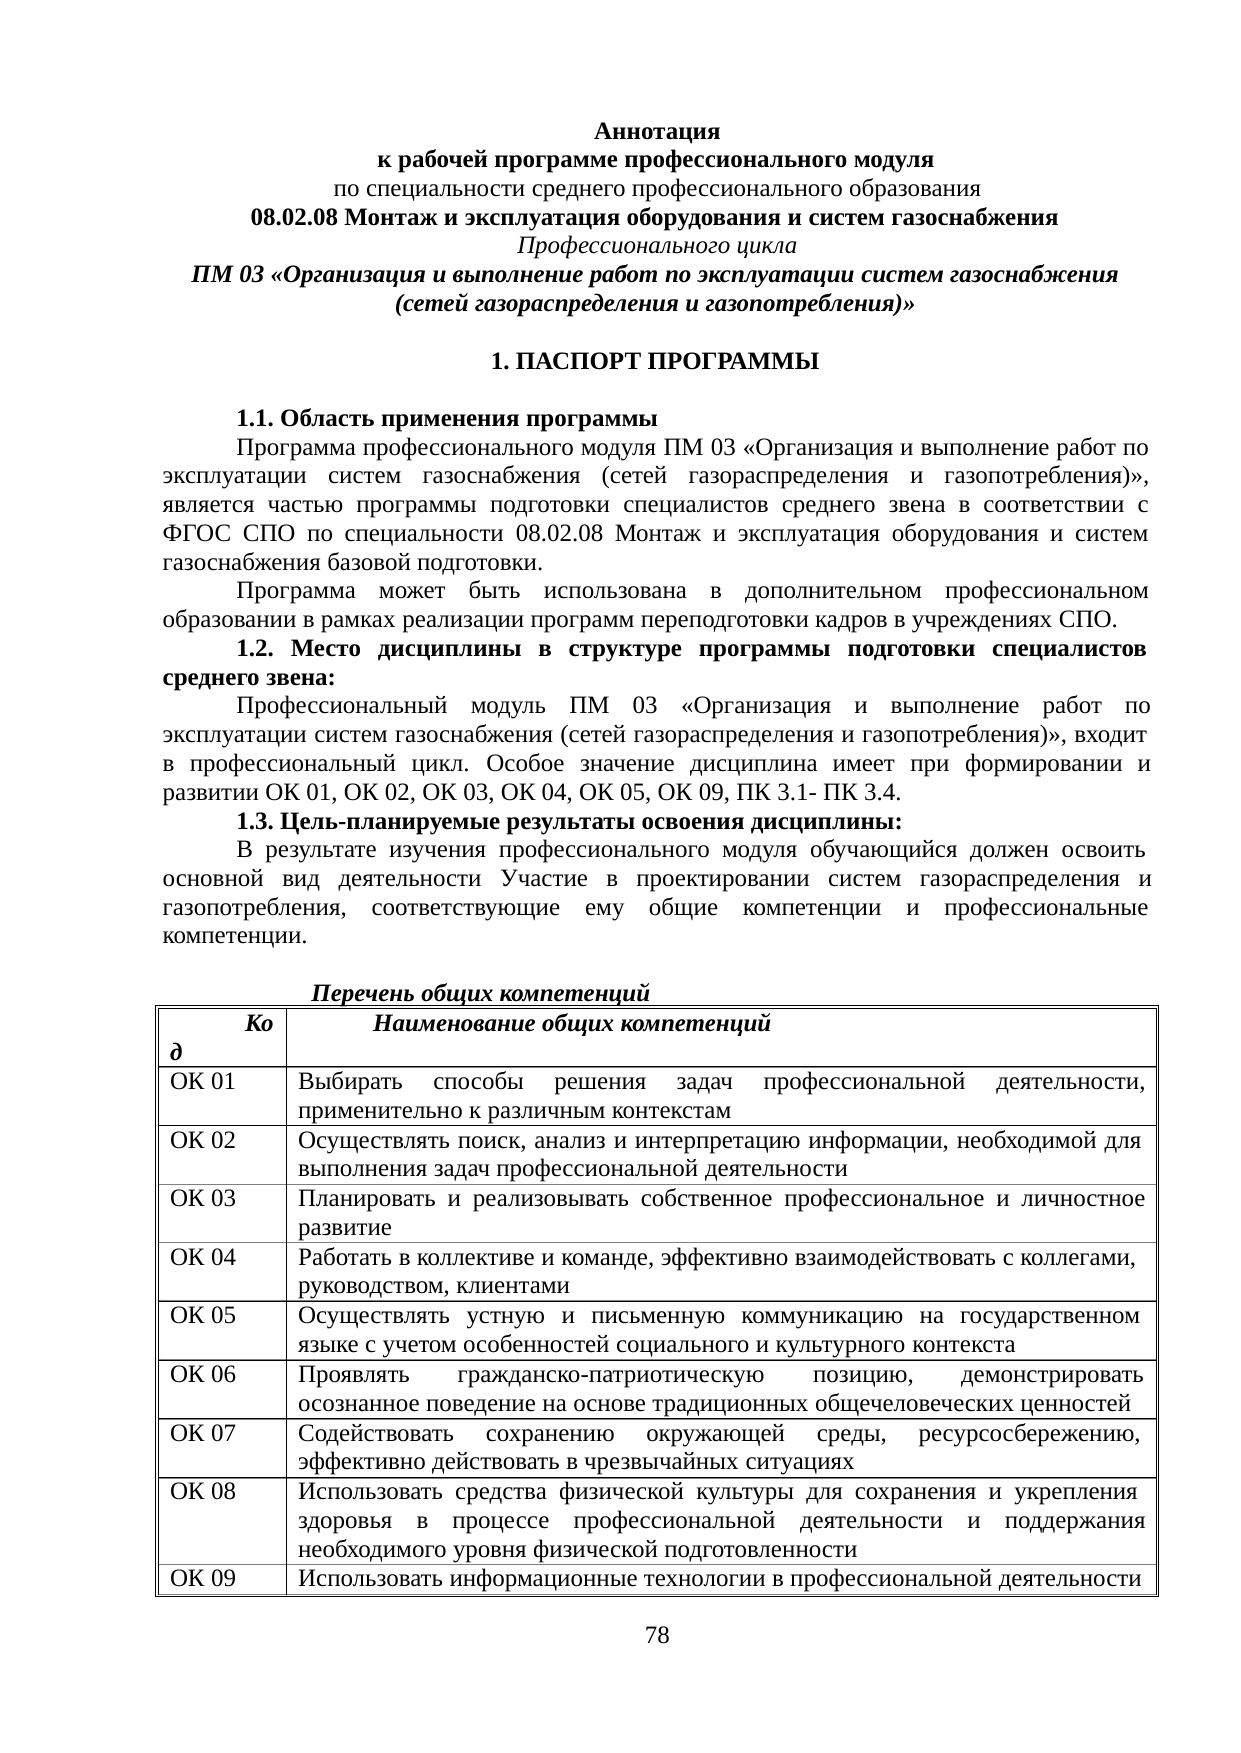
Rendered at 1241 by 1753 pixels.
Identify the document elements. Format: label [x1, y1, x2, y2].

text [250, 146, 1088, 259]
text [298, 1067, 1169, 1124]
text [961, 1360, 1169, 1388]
picture [156, 1006, 1158, 1596]
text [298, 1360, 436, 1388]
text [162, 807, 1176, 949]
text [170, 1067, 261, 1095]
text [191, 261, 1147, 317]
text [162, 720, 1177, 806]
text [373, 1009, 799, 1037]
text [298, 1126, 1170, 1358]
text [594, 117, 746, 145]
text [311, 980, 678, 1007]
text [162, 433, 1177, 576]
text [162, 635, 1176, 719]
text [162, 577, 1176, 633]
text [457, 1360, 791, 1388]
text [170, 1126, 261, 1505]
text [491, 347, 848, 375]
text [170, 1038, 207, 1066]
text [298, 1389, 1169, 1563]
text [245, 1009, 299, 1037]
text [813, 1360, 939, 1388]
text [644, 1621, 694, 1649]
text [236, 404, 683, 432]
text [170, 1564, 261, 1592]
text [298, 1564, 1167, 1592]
